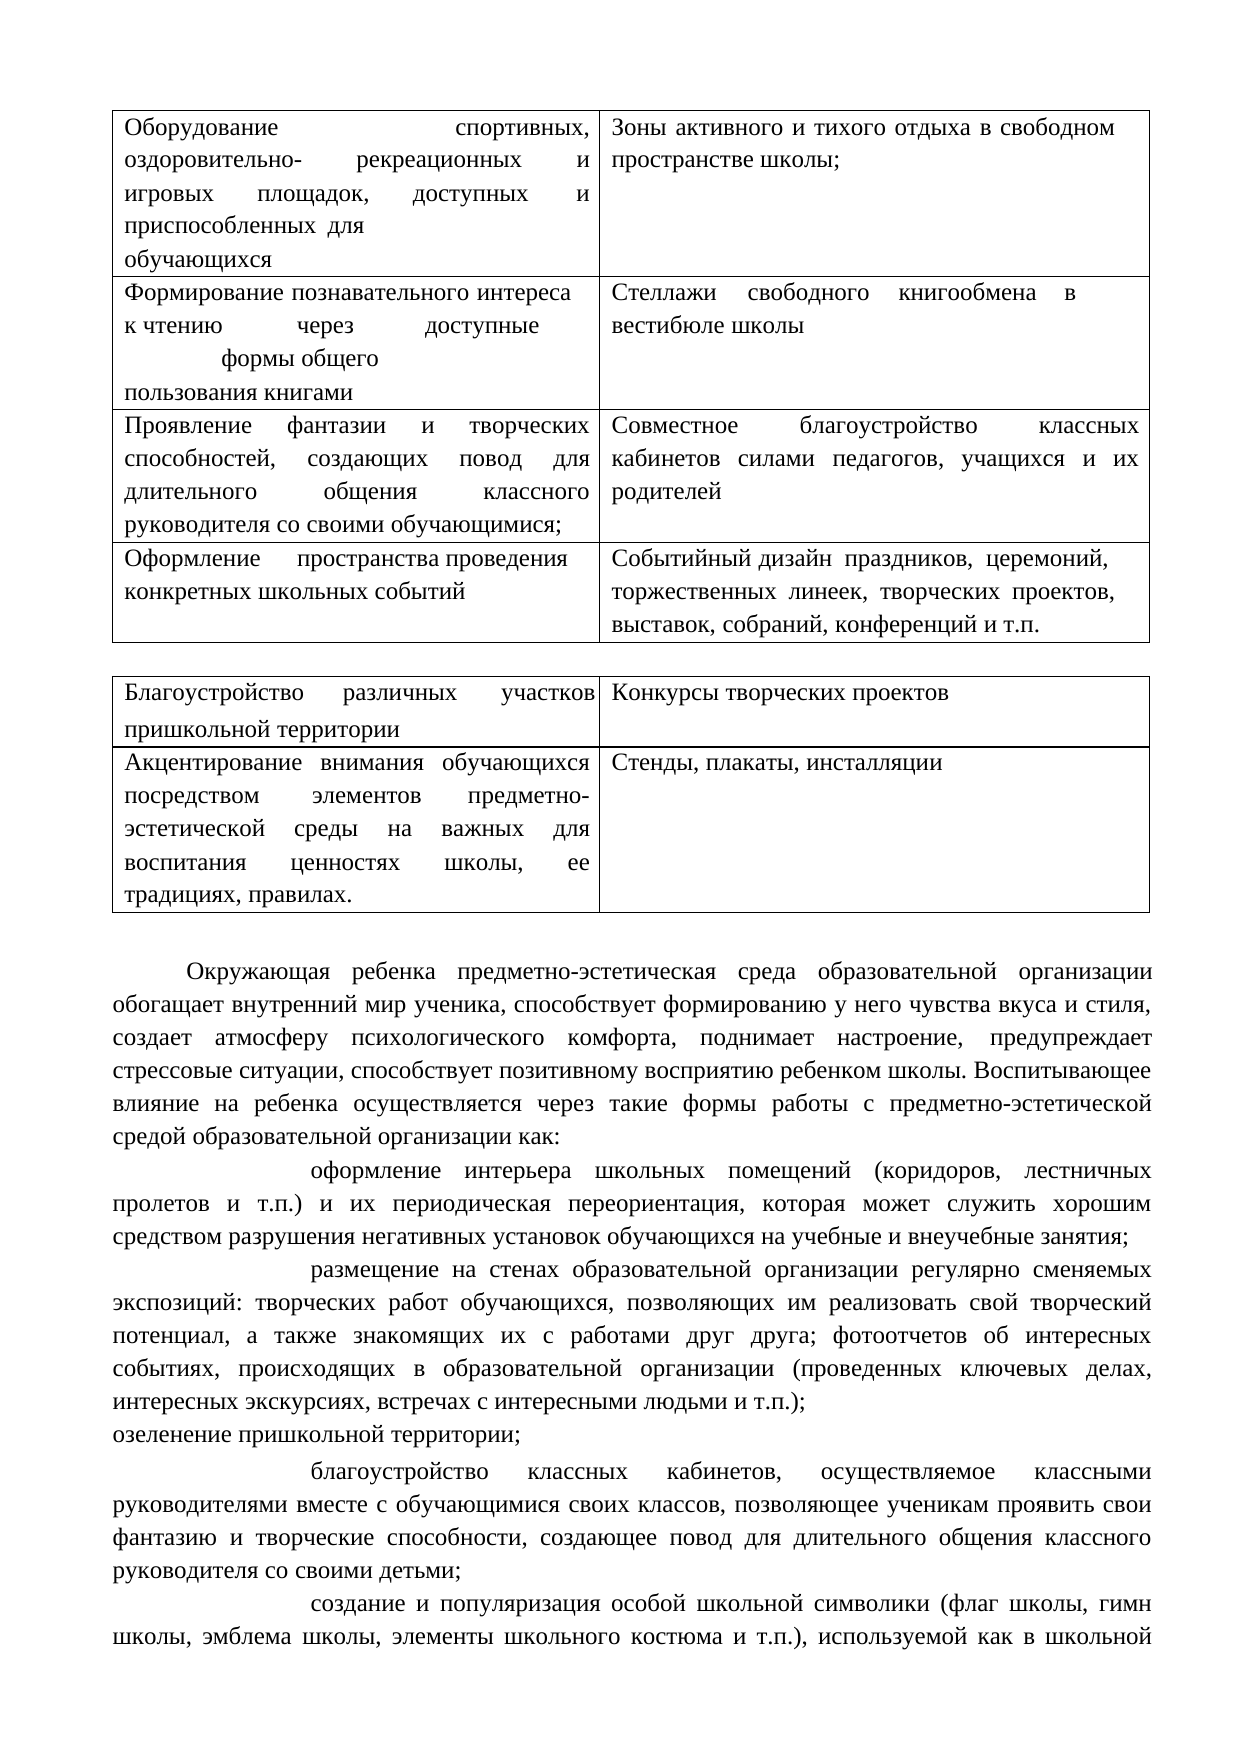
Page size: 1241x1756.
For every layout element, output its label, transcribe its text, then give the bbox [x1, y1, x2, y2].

table_cell Зоны активного и тихого отдыха в свободном пространстве школы; [600, 111, 1149, 276]
table_cell Проявление фантазии и творческих способностей, создающих повод для длительного общения классного руководителя со своими обучающимися; [113, 410, 599, 542]
list размещение на стенах образовательной организации регулярно сменяемых экспозиций: творческих работ обучающихся, позволяющих им реализовать свой творческий потенциал, а также знакомящих их с работами друг друга; фотоотчетов об интересных событиях, происходящих в образовательной организации (проведенных ключевых делах, интересных экскурсиях, встречах с интересными людьми и т.п.); [112, 1254, 1152, 1415]
text Окружающая ребенка предметно-эстетическая среда образовательной организации обогащает внутренний мир ученика, способствует формированию у него чувства вкуса и стиля, создает атмосферу психологического комфорта, поднимает настроение, предупреждает стрессовые ситуации, способствует позитивному восприятию ребенком школы. Воспитывающее влияние на ребенка осуществляется через такие формы работы с предметно-эстетической средой образовательной организации как: [112, 956, 1152, 1150]
table_cell Событийный дизайн праздников, церемоний, торжественных линеек, творческих проектов, выставок, собраний, конференций и т.п. [600, 543, 1149, 642]
table_cell Акцентирование внимания обучающихся посредством элементов предметно- эстетической среды на важных для воспитания ценностях школы, ее традициях, правилах. [113, 748, 599, 912]
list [112, 1588, 1152, 1650]
table_cell Оформление пространства проведения конкретных школьных событий [113, 543, 599, 642]
table_cell Стеллажи свободного книгообмена в вестибюле школы [600, 277, 1149, 409]
table_cell Оборудование спортивных, оздоровительно- рекреационных и игровых площадок, доступных и приспособленных для обучающихся [113, 111, 599, 276]
table_header Конкурсы творческих проектов [600, 677, 1149, 746]
table_cell Совместное благоустройство классных кабинетов силами педагогов, учащихся и их родителей [600, 410, 1149, 542]
list озеленение пришкольной территории; [53, 1419, 1240, 1448]
list благоустройство классных кабинетов, осуществляемое классными руководителями вместе с обучающимися своих классов, позволяющее ученикам проявить свои фантазию и творческие способности, создающее повод для длительного общения классного руководителя со своими детьми; [112, 1456, 1152, 1584]
list оформление интерьера школьных помещений (коридоров, лестничных пролетов и т.п.) и их периодическая переориентация, которая может служить хорошим средством разрушения негативных установок обучающихся на учебные и внеучебные занятия; [112, 1155, 1152, 1249]
table_header Благоустройство различных участков пришкольной территории [113, 677, 599, 746]
table_cell Формирование познавательного интереса к чтению через доступные формы общего пользования книгами [113, 277, 599, 409]
table_cell Стенды, плакаты, инсталляции [600, 748, 1149, 912]
